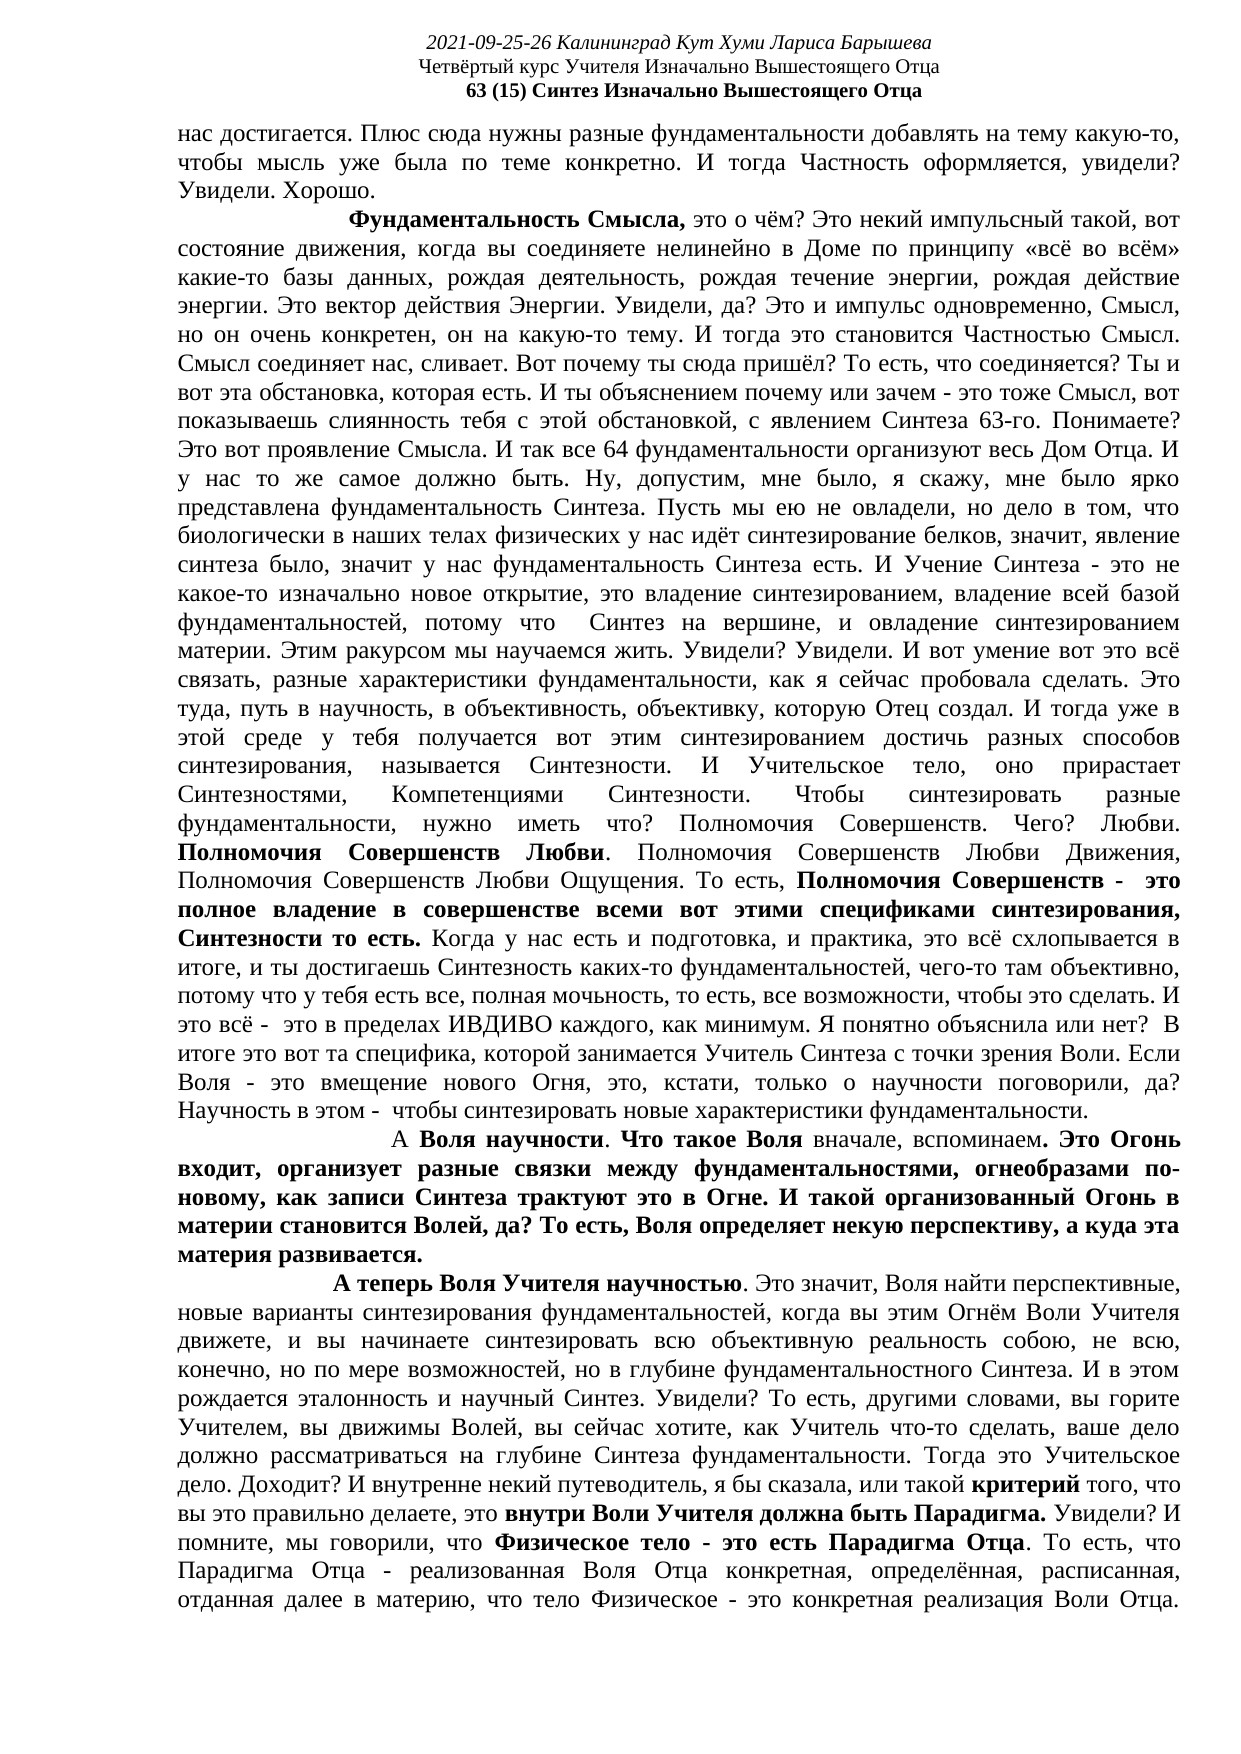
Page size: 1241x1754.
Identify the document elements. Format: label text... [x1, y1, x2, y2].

text А Воля научности. Что такое Воля вначале, вспоминаем. Это Огонь входит, организует разные связки между фундаментальностями, огнеобразами по-новому, как записи Синтеза трактуют это в Огне. И такой организованный Огонь в материи становится Волей, да? То есть, Воля определяет некую перспективу, а куда эта материя развивается. [177, 1124, 1181, 1268]
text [177, 118, 1181, 204]
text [177, 1268, 1181, 1613]
text Фундаментальность Смысла, это о чём? Это некий импульсный такой, вот состояние движения, когда вы соединяете нелинейно в Доме по принципу «всё во всём» какие-то базы данных, рождая деятельность, рождая течение энергии, рождая действие энергии. Это вектор действия Энергии. Увидели, да? Это и импульс одновременно, Смысл, но он очень конкретен, он на какую-то тему. И тогда это становится Частностью Смысл. Смысл соединяет нас, сливает. Вот почему ты сюда пришёл? То есть, что соединяется? Ты и вот эта обстановка, которая есть. И ты объяснением почему или зачем - это тоже Смысл, вот показываешь слиянность тебя с этой обстановкой, с явлением Синтеза 63-го. Понимаете? Это вот проявление Смысла. И так все 64 фундаментальности организуют весь Дом Отца. И у нас то же самое должно быть. Ну, допустим, мне было, я скажу, мне было ярко представлена фундаментальность Синтеза. Пусть мы ею не овладели, но дело в том, что биологически в наших телах физических у нас идёт синтезирование белков, значит, явление синтеза было, значит у нас фундаментальность Синтеза есть. И Учение Синтеза - это не какое-то изначально новое открытие, это владение синтезированием, владение всей базой фундаментальностей, потому что Синтез на вершине, и овладение синтезированием материи. Этим ракурсом мы научаемся жить. Увидели? Увидели. И вот умение вот это всё связать, разные характеристики фундаментальности, как я сейчас пробовала сделать. Это туда, путь в научность, в объективность, объективку, которую Отец создал. И тогда уже в этой среде у тебя получается вот этим синтезированием достичь разных способов синтезирования, называется Синтезности. И Учительское тело, оно прирастает Синтезностями, Компетенциями Синтезности. Чтобы синтезировать разные фундаментальности, нужно иметь что? Полномочия Совершенств. Чего? Любви. Полномочия Совершенств Любви. Полномочия Совершенств Любви Движения, Полномочия Совершенств Любви Ощущения. То есть, Полномочия Совершенств - это полное владение в совершенстве всеми вот этими спецификами синтезирования, Синтезности то есть. Когда у нас есть и подготовка, и практика, это всё схлопывается в итоге, и ты достигаешь Синтезность каких-то фундаментальностей, чего-то там объективно, потому что у тебя есть все, полная мочьность, то есть, все возможности, чтобы это сделать. И это всё - это в пределах ИВДИВО каждого, как минимум. Я понятно объяснила или нет? В итоге это вот та специфика, которой занимается Учитель Синтеза с точки зрения Воли. Если Воля - это вмещение нового Огня, это, кстати, только о научности поговорили, да? Научность в этом - чтобы синтезировать новые характеристики фундаментальности. [177, 204, 1181, 1124]
